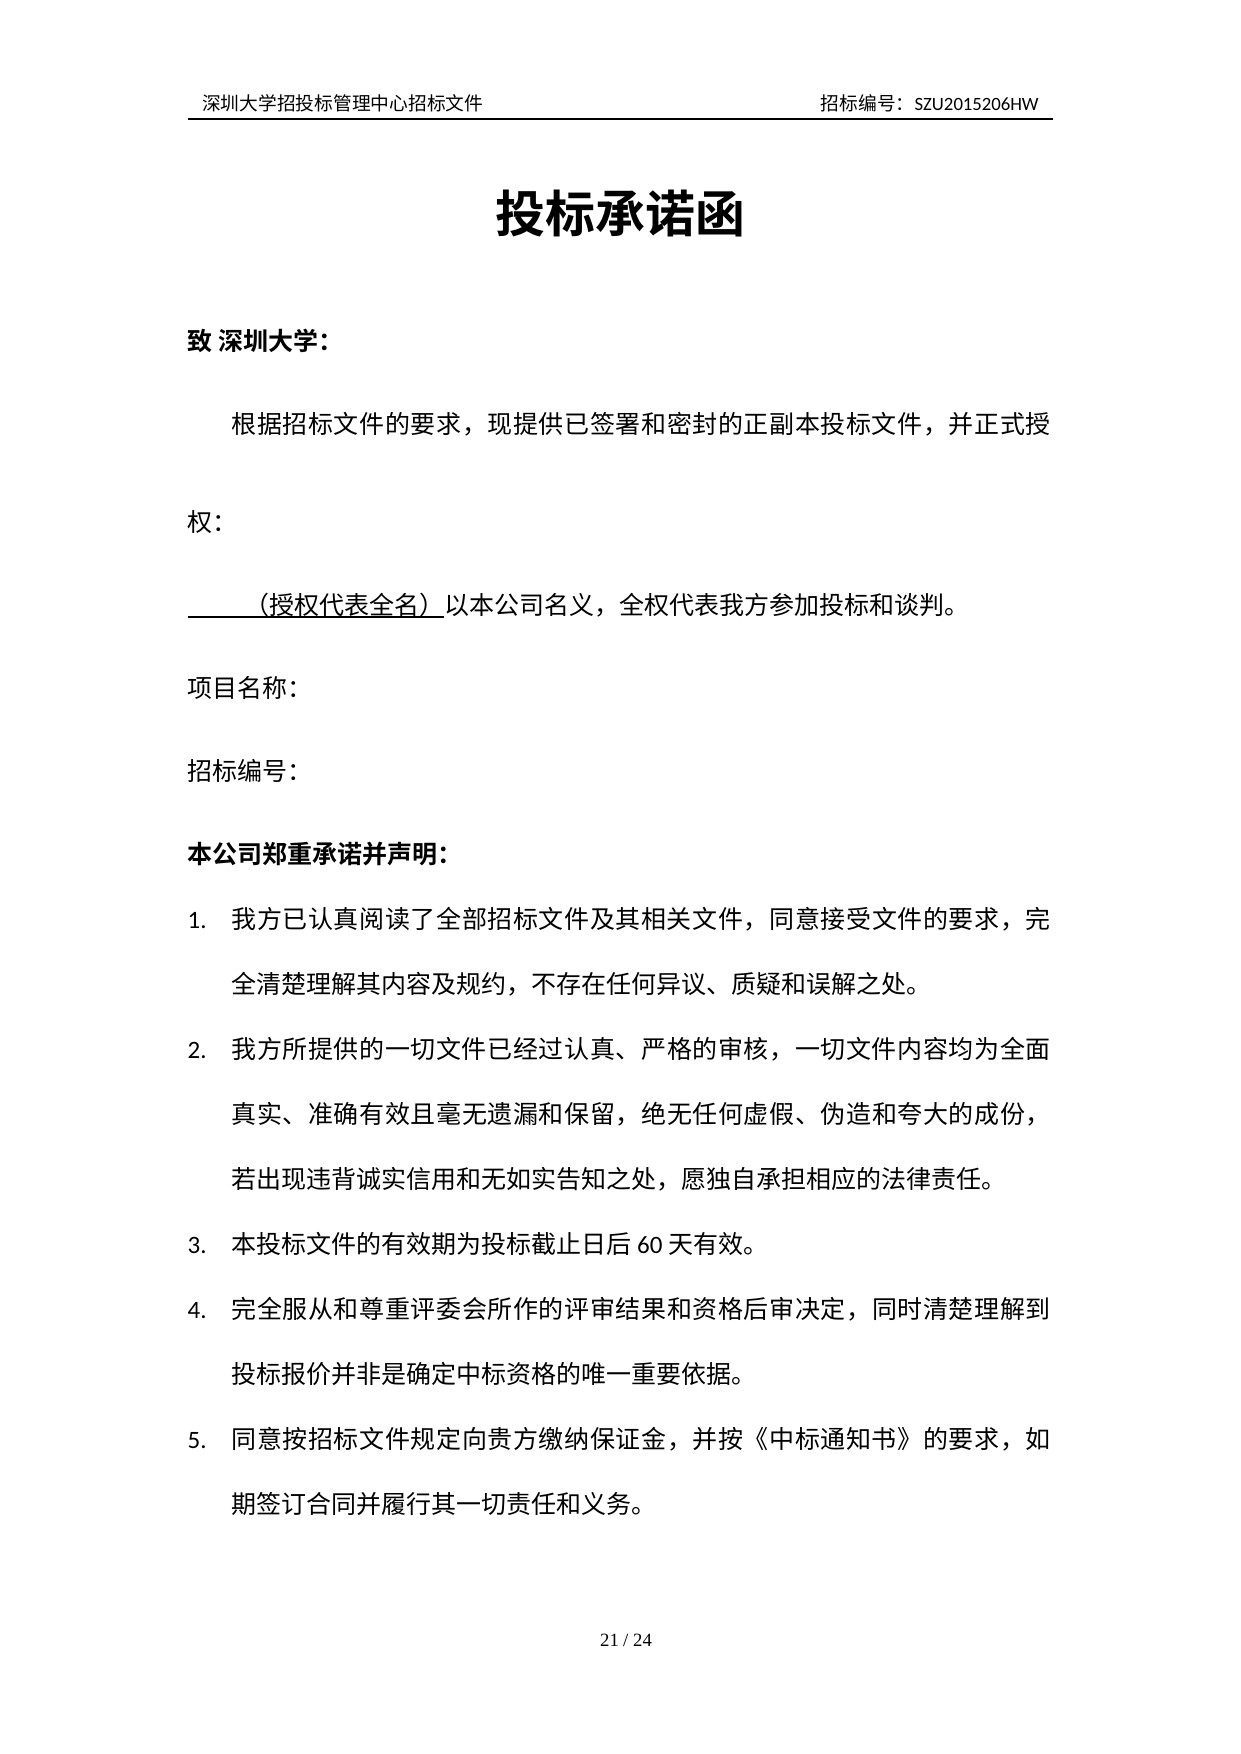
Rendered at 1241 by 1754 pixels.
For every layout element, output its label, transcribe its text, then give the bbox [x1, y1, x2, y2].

list 同意按招标文件规定向贵方缴纳保证金，并按《中标通知书》的要求，如期签订合同并履行其一切责任和义务。 [187, 1405, 1053, 1535]
text 投标承诺函 [187, 162, 1053, 259]
list 本投标文件的有效期为投标截止日后 60 天有效。 [187, 1210, 1053, 1275]
text 致 深圳大学： [187, 307, 1053, 372]
text 项目名称： [187, 654, 1053, 719]
list 我方所提供的一切文件已经过认真、严格的审核，一切文件内容均为全面真实、准确有效且毫无遗漏和保留，绝无任何虚假、伪造和夸大的成份，若出现违背诚实信用和无如实告知之处，愿独自承担相应的法律责任。 [187, 1015, 1053, 1210]
text 本公司郑重承诺并声明： [187, 820, 1053, 885]
text 根据招标文件的要求，现提供已签署和密封的正副本投标文件，并正式授权： [187, 390, 1053, 553]
list 完全服从和尊重评委会所作的评审结果和资格后审决定，同时清楚理解到投标报价并非是确定中标资格的唯一重要依据。 [187, 1275, 1053, 1405]
text 招标编号： [187, 737, 1053, 802]
text （授权代表全名）以本公司名义，全权代表我方参加投标和谈判。 [187, 571, 1053, 636]
list 我方已认真阅读了全部招标文件及其相关文件，同意接受文件的要求，完全清楚理解其内容及规约，不存在任何异议、质疑和误解之处。 [187, 885, 1053, 1015]
